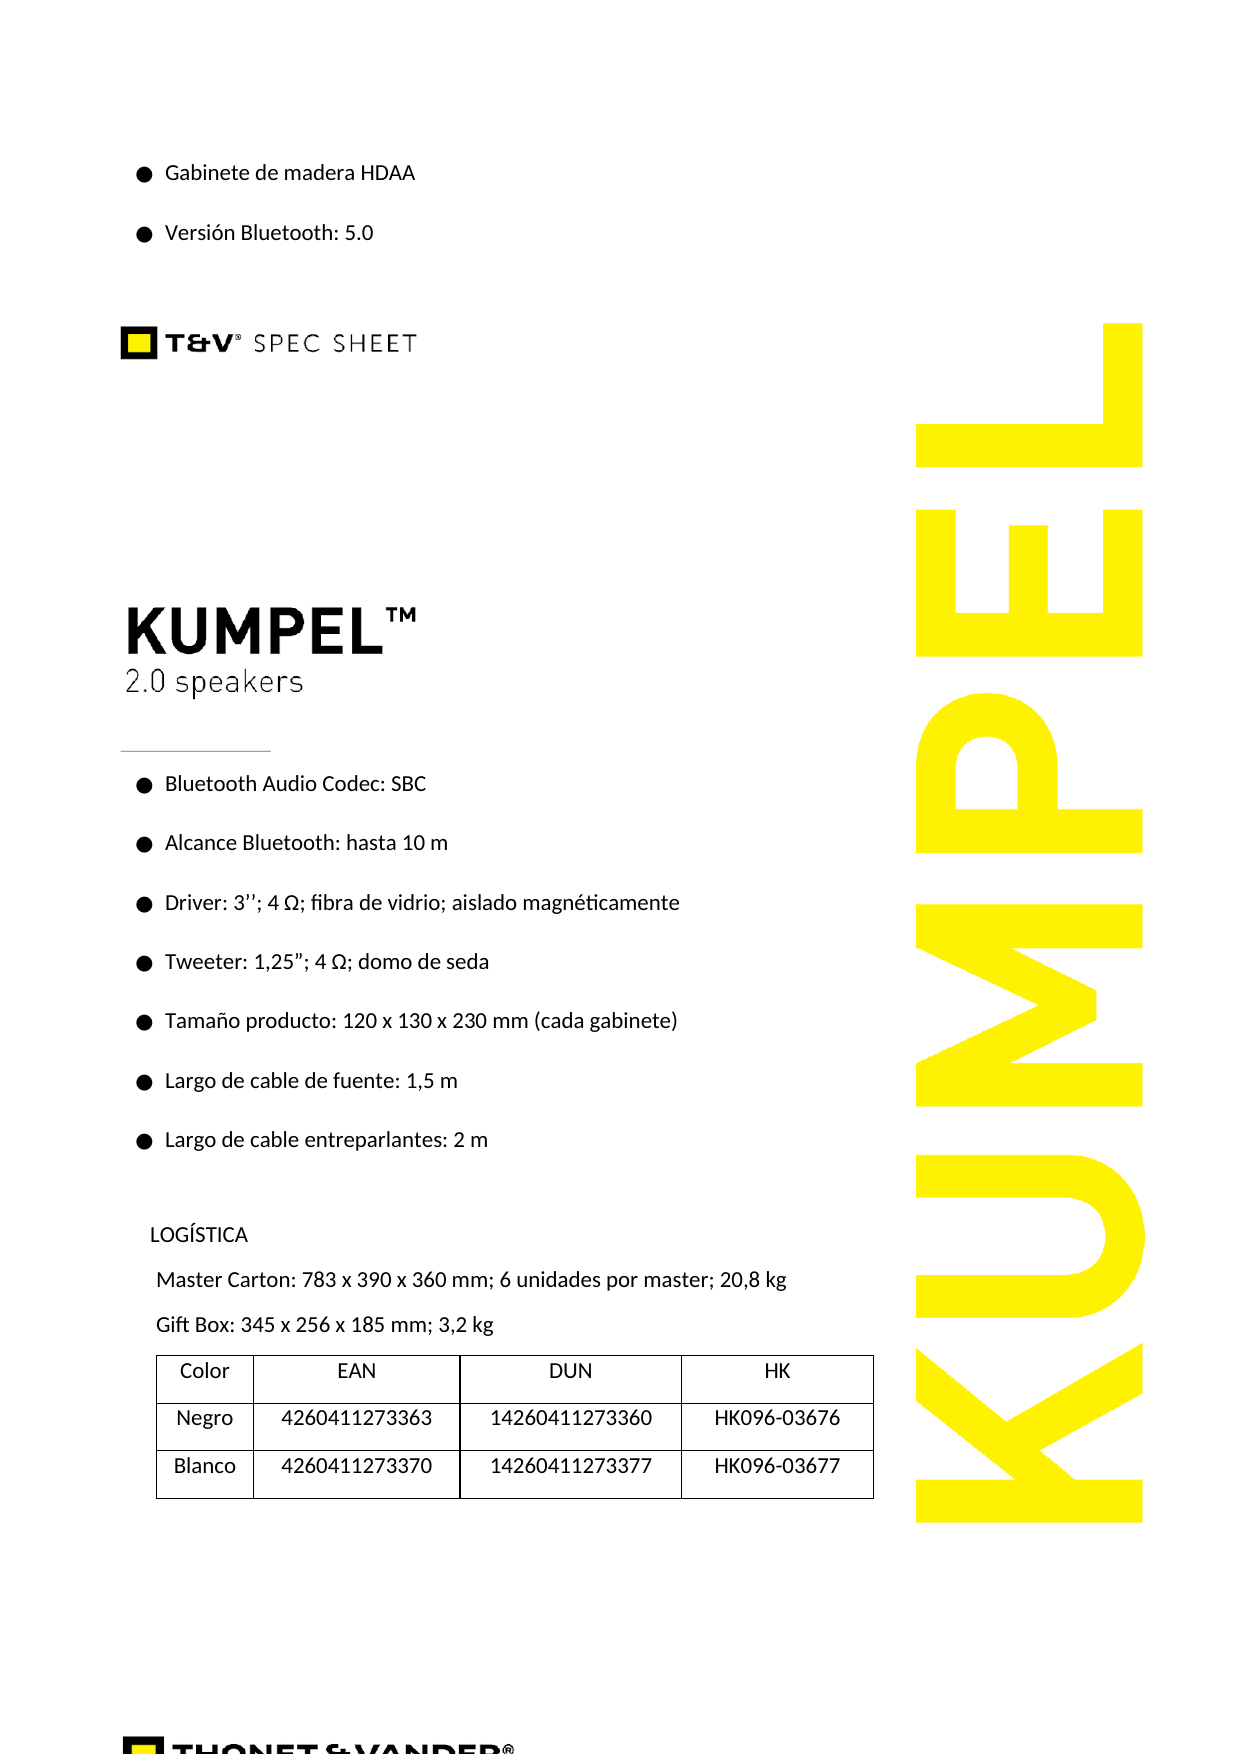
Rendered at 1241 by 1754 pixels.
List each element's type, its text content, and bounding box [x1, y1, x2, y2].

table_cell Blanco [157, 1451, 253, 1498]
table_cell 14260411273377 [461, 1451, 681, 1498]
picture [0, 208, 1241, 1754]
list Tweeter: 1,25”; 4 Ω; domo de seda [135, 938, 1090, 981]
table_header DUN [461, 1356, 681, 1402]
list Alcance Bluetooth: hasta 10 m [135, 820, 1090, 862]
table_cell Negro [157, 1404, 253, 1450]
table_header EAN [254, 1356, 459, 1402]
table_cell 4260411273363 [254, 1404, 459, 1450]
text LOGÍSTICA [150, 1221, 1090, 1249]
table_cell 14260411273360 [461, 1404, 681, 1450]
list Gabinete de madera HDAA [135, 150, 1090, 193]
list Versión Bluetooth: 5.0 [135, 209, 1090, 252]
text Gift Box: 345 x 256 x 185 mm; 3,2 kg [156, 1310, 1090, 1338]
text Master Carton: 783 x 390 x 360 mm; 6 unidades por master; 20,8 kg [156, 1265, 1090, 1293]
list Bluetooth Audio Codec: SBC [135, 760, 1090, 803]
table_cell 4260411273370 [254, 1451, 459, 1498]
table_cell HK096-03676 [682, 1404, 873, 1450]
list Driver: 3’’; 4 Ω; fibra de vidrio; aislado magnéticamente [135, 879, 1090, 922]
list Tamaño producto: 120 x 130 x 230 mm (cada gabinete) [135, 998, 1090, 1041]
list Largo de cable entreparlantes: 2 m [135, 1117, 1090, 1159]
list Largo de cable de fuente: 1,5 m [135, 1057, 1090, 1100]
table_header Color [157, 1356, 253, 1402]
table_header HK [682, 1356, 873, 1402]
table_cell HK096-03677 [682, 1451, 873, 1498]
